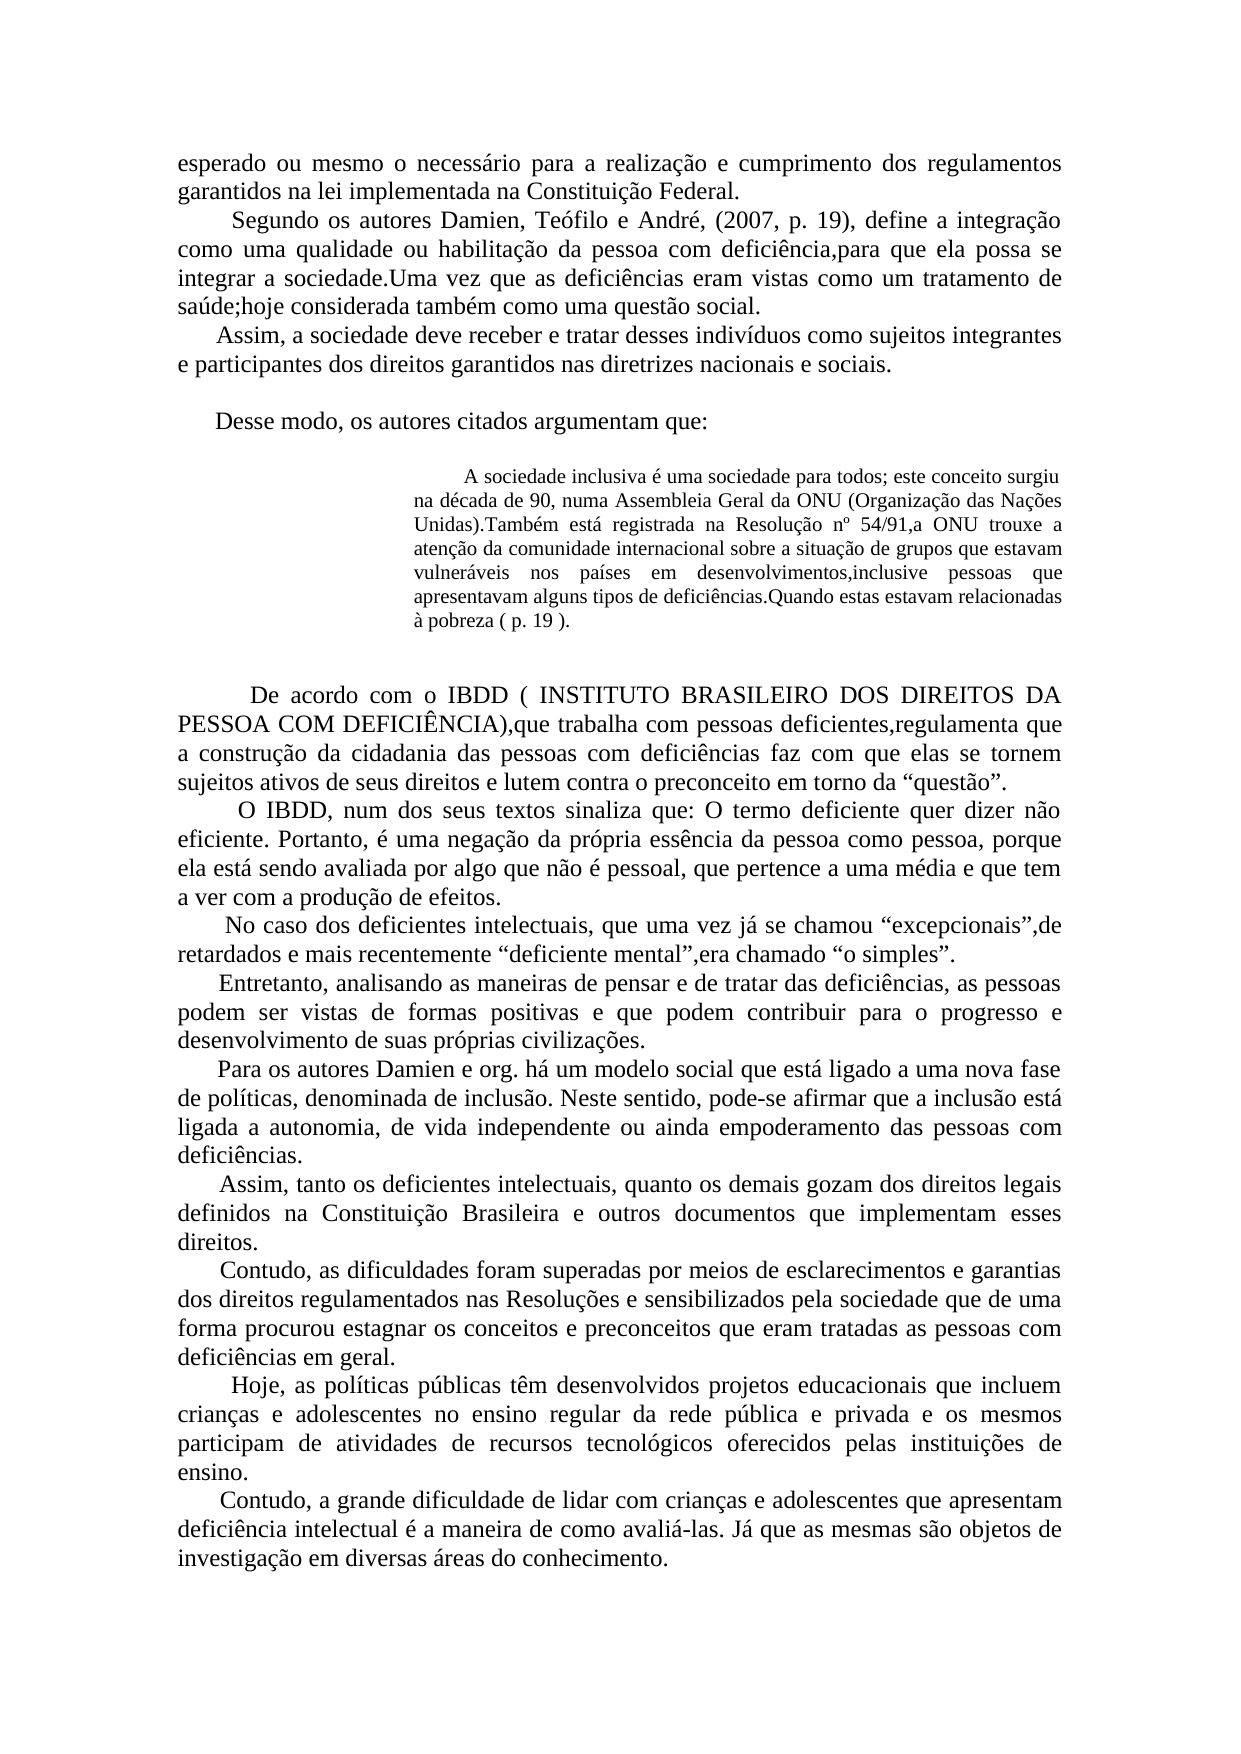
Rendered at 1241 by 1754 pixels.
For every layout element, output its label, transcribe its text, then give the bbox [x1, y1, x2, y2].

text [177, 148, 1063, 205]
text Contudo, as dificuldades foram superadas por meios de esclarecimentos e garantias dos direitos regulamentados nas Resoluções e sensibilizados pela sociedade que de uma forma procurou estagnar os conceitos e preconceitos que eram tratadas as pessoas com deficiências em geral. [177, 1255, 1063, 1370]
text O IBDD, num dos seus textos sinaliza que: O termo deficiente quer dizer não eficiente. Portanto, é uma negação da própria essência da pessoa como pessoa, porque ela está sendo avaliada por algo que não é pessoal, que pertence a uma média e que tem a ver com a produção de efeitos. [177, 795, 1063, 910]
text Hoje, as políticas públicas têm desenvolvidos projetos educacionais que incluem crianças e adolescentes no ensino regular da rede pública e privada e os mesmos participam de atividades de recursos tecnológicos oferecidos pelas instituições de ensino. [177, 1370, 1063, 1485]
text A sociedade inclusiva é uma sociedade para todos; este conceito surgiu na década de 90, numa Assembleia Geral da ONU (Organização das Nações Unidas).Também está registrada na Resolução nº 54/91,a ONU trouxe a atenção da comunidade internacional sobre a situação de grupos que estavam vulneráveis nos países em desenvolvimentos,inclusive pessoas que apresentavam alguns tipos de deficiências.Quando estas estavam relacionadas à pobreza ( p. 19 ). [177, 464, 1063, 632]
text Para os autores Damien e org. há um modelo social que está ligado a uma nova fase de políticas, denominada de inclusão. Neste sentido, pode-se afirmar que a inclusão está ligada a autonomia, de vida independente ou ainda empoderamento das pessoas com deficiências. [177, 1054, 1063, 1169]
text Assim, tanto os deficientes intelectuais, quanto os demais gozam dos direitos legais definidos na Constituição Brasileira e outros documentos que implementam esses direitos. [177, 1169, 1063, 1255]
text De acordo com o IBDD ( INSTITUTO BRASILEIRO DOS DIREITOS DA PESSOA COM DEFICIÊNCIA),que trabalha com pessoas deficientes,regulamenta que a construção da cidadania das pessoas com deficiências faz com que elas se tornem sujeitos ativos de seus direitos e lutem contra o preconceito em torno da “questão”. [177, 680, 1063, 795]
text Entretanto, analisando as maneiras de pensar e de tratar das deficiências, as pessoas podem ser vistas de formas positivas e que podem contribuir para o progresso e desenvolvimento de suas próprias civilizações. [177, 968, 1063, 1054]
text Contudo, a grande dificuldade de lidar com crianças e adolescentes que apresentam deficiência intelectual é a maneira de como avaliá-las. Já que as mesmas são objetos de investigação em diversas áreas do conhecimento. [177, 1485, 1063, 1572]
text No caso dos deficientes intelectuais, que uma vez já se chamou “excepcionais”,de retardados e mais recentemente “deficiente mental”,era chamado “o simples”. [177, 910, 1063, 968]
text Assim, a sociedade deve receber e tratar desses indivíduos como sujeitos integrantes e participantes dos direitos garantidos nas diretrizes nacionais e sociais. [177, 320, 1063, 378]
text Desse modo, os autores citados argumentam que: [177, 406, 1063, 435]
text Segundo os autores Damien, Teófilo e André, (2007, p. 19), define a integração como uma qualidade ou habilitação da pessoa com deficiência,para que ela possa se integrar a sociedade.Uma vez que as deficiências eram vistas como um tratamento de saúde;hoje considerada também como uma questão social. [177, 205, 1063, 320]
